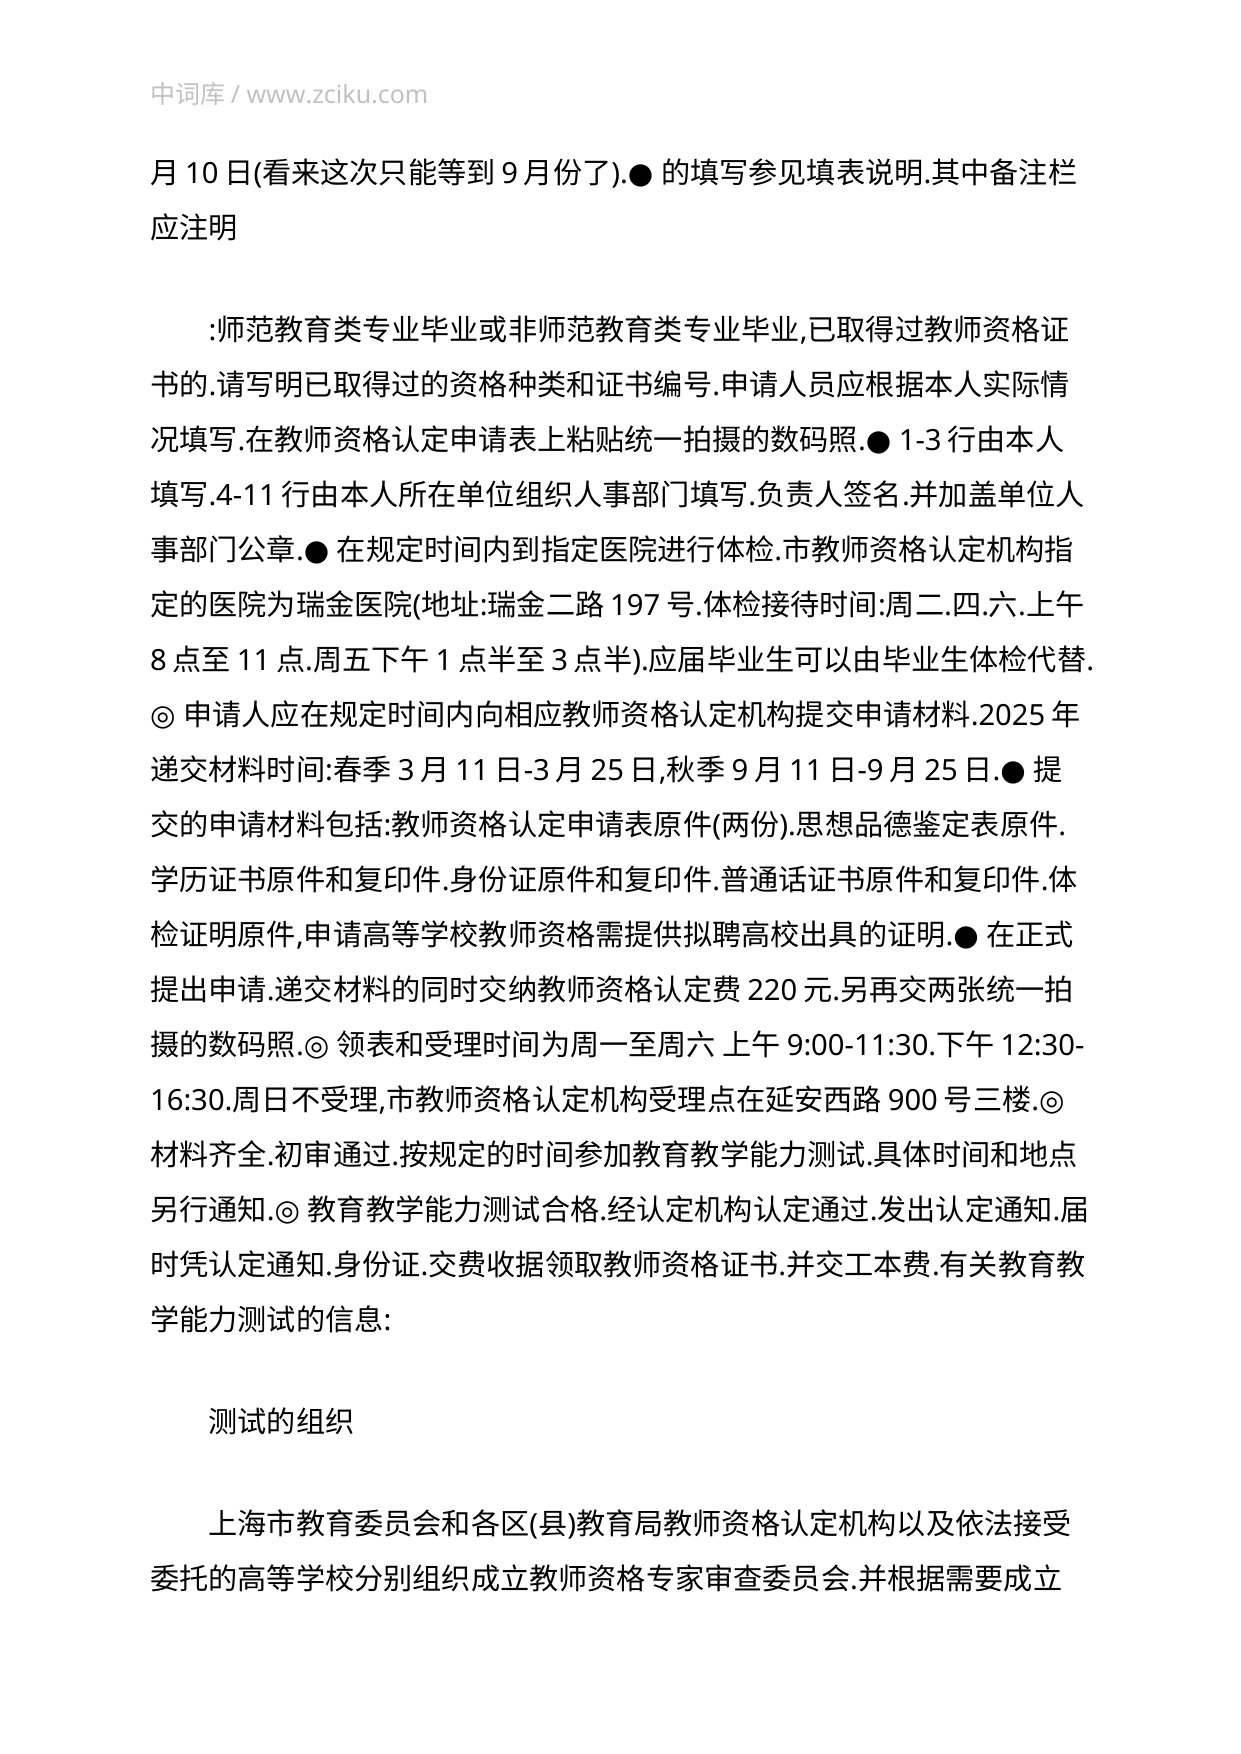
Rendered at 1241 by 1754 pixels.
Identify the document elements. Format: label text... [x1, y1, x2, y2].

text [150, 1501, 1090, 1598]
text :师范教育类专业毕业或非师范教育类专业毕业,已取得过教师资格证书的.请写明已取得过的资格种类和证书编号.申请人员应根据本人实际情况填写.在教师资格认定申请表上粘贴统一拍摄的数码照.● 1-3行由本人填写.4-11行由本人所在单位组织人事部门填写.负责人签名.并加盖单位人事部门公章.● 在规定时间内到指定医院进行体检.市教师资格认定机构指定的医院为瑞金医院(地址:瑞金二路197号.体检接待时间:周二.四.六.上午8点至11点.周五下午1点半至3点半).应届毕业生可以由毕业生体检代替.◎ 申请人应在规定时间内向相应教师资格认定机构提交申请材料.2025年递交材料时间:春季 3月11日-3月25日,秋季 9月11日-9月25日.● 提交的申请材料包括:教师资格认定申请表原件(两份).思想品德鉴定表原件.学历证书原件和复印件.身份证原件和复印件.普通话证书原件和复印件.体检证明原件,申请高等学校教师资格需提供拟聘高校出具的证明.● 在正式提出申请.递交材料的同时交纳教师资格认定费220元.另再交两张统一拍摄的数码照.◎ 领表和受理时间为周一至周六 上午9:00-11:30.下午12:30-16:30.周日不受理,市教师资格认定机构受理点在延安西路900号三楼.◎ 材料齐全.初审通过.按规定的时间参加教育教学能力测试.具体时间和地点另行通知.◎ 教育教学能力测试合格.经认定机构认定通过.发出认定通知.届时凭认定通知.身份证.交费收据领取教师资格证书.并交工本费.有关教育教学能力测试的信息: [150, 307, 1090, 1339]
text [150, 150, 1090, 247]
text 测试的组织 [150, 1399, 1090, 1441]
